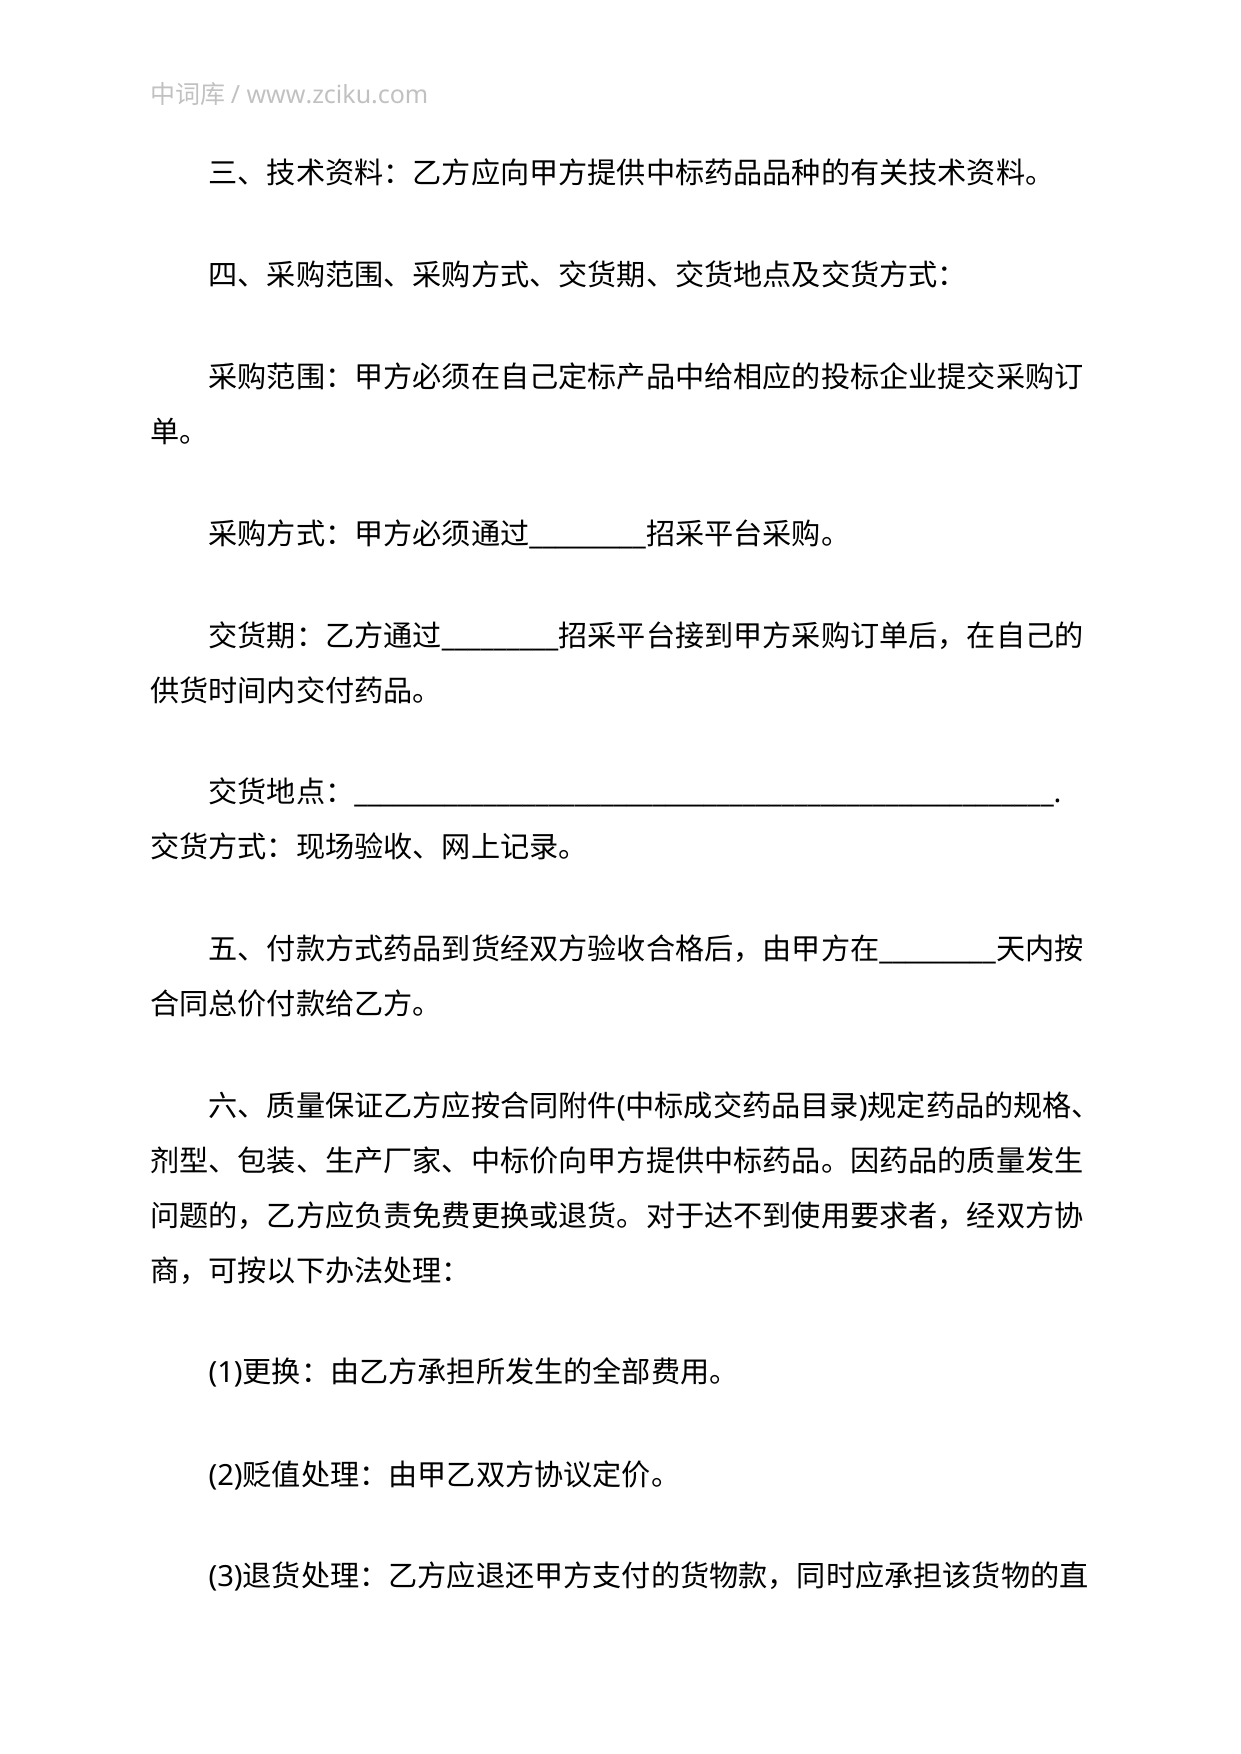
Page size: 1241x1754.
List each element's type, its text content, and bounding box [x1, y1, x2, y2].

text 采购范围：甲方必须在自己定标产品中给相应的投标企业提交采购订单。 [150, 353, 1090, 451]
text (2)贬值处理：由甲乙双方协议定价。 [150, 1451, 1090, 1493]
text 四、采购范围、采购方式、交货期、交货地点及交货方式： [150, 252, 1090, 294]
text 采购方式：甲方必须通过_________招采平台采购。 [150, 510, 1090, 553]
text (1)更换：由乙方承担所发生的全部费用。 [150, 1349, 1090, 1391]
text 三、技术资料：乙方应向甲方提供中标药品品种的有关技术资料。 [150, 150, 1090, 192]
text 六、质量保证乙方应按合同附件(中标成交药品目录)规定药品的规格、剂型、包装、生产厂家、中标价向甲方提供中标药品。因药品的质量发生问题的，乙方应负责免费更换或退货。对于达不到使用要求者，经双方协商，可按以下办法处理： [150, 1082, 1090, 1289]
text 五、付款方式药品到货经双方验收合格后，由甲方在_________天内按合同总价付款给乙方。 [150, 926, 1090, 1023]
text 交货地点：______________________________________________________.交货方式：现场验收、网上记录。 [150, 769, 1090, 866]
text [150, 1553, 1090, 1595]
text 交货期：乙方通过_________招采平台接到甲方采购订单后，在自己的供货时间内交付药品。 [150, 612, 1090, 709]
